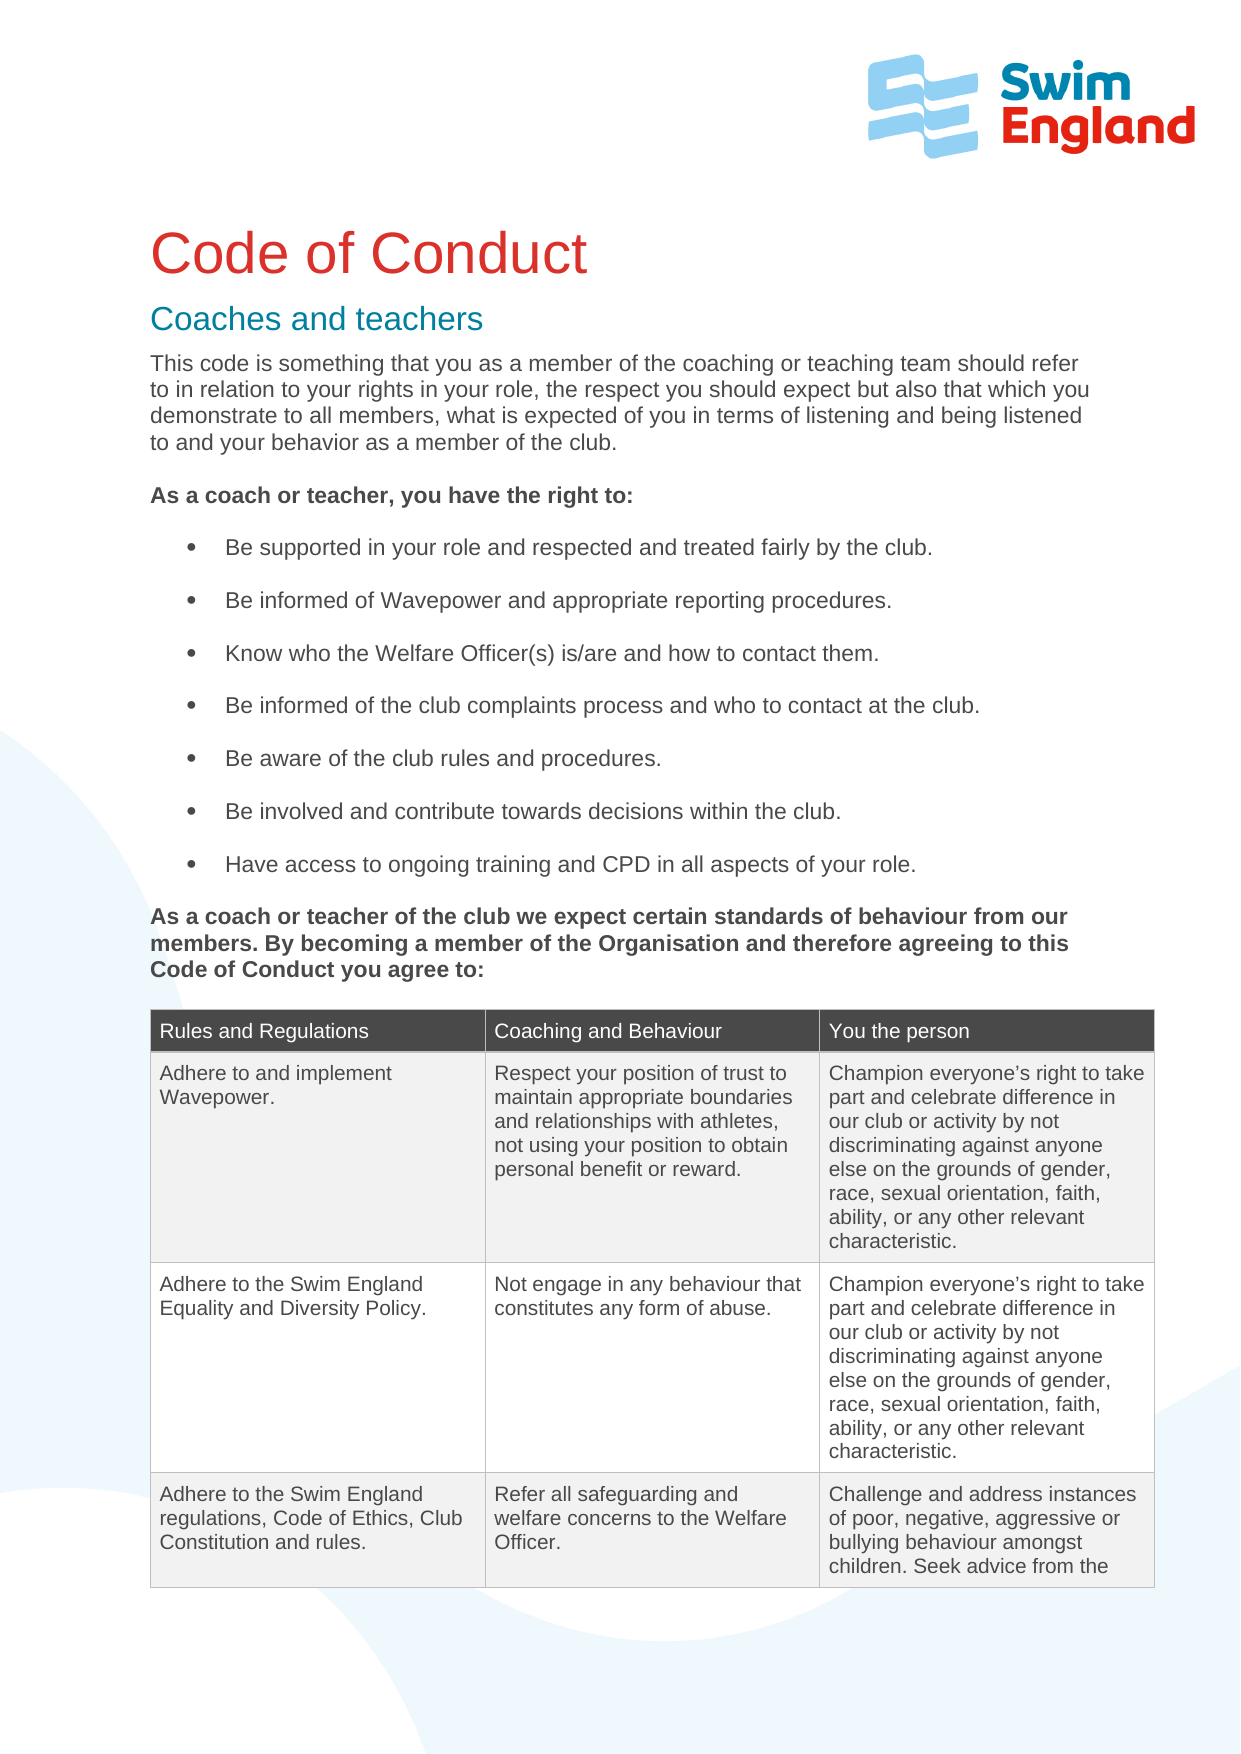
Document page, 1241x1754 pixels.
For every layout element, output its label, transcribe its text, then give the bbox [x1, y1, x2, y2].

table_header Rules and Regulations [151, 1010, 485, 1051]
table_cell Respect your position of trust to maintain appropriate boundaries and relationships with athletes, not using your position to obtain personal benefit or reward. [486, 1053, 819, 1262]
text As a coach or teacher, you have the right to: [150, 482, 1090, 508]
list Be involved and contribute towards decisions within the club. [187, 798, 1090, 824]
table_header Coaching and Behaviour [486, 1010, 819, 1051]
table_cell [820, 1473, 1154, 1587]
table_header You the person [820, 1010, 1154, 1051]
text Code of Conduct [150, 219, 1090, 286]
table_cell Adhere to the Swim England Equality and Diversity Policy. [151, 1263, 485, 1472]
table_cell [486, 1473, 819, 1587]
list Know who the Welfare Officer(s) is/are and how to contact them. [187, 640, 1090, 666]
table_cell Champion everyone’s right to take part and celebrate difference in our club or activity by not discriminating against anyone else on the grounds of gender, race, sexual orientation, faith, ability, or any other relevant characteristic. [820, 1263, 1154, 1472]
table_cell Adhere to and implement Wavepower. [151, 1053, 485, 1262]
list Be informed of Wavepower and appropriate reporting procedures. [187, 587, 1090, 613]
list Be supported in your role and respected and treated fairly by the club. [187, 534, 1090, 561]
text As a coach or teacher of the club we expect certain standards of behaviour from our members. By becoming a member of the Organisation and therefore agreeing to this Code of Conduct you agree to: [150, 903, 1090, 982]
picture [0, 0, 1241, 1754]
table_cell Not engage in any behaviour that constitutes any form of abuse. [486, 1263, 819, 1472]
table_cell Champion everyone’s right to take part and celebrate difference in our club or activity by not discriminating against anyone else on the grounds of gender, race, sexual orientation, faith, ability, or any other relevant characteristic. [820, 1053, 1154, 1262]
list Have access to ongoing training and CPD in all aspects of your role. [187, 851, 1090, 877]
text This code is something that you as a member of the coaching or teaching team should refer to in relation to your rights in your role, the respect you should expect but also that which you demonstrate to all members, what is expected of you in terms of listening and being listened to and your behavior as a member of the club. [150, 350, 1090, 455]
list Be aware of the club rules and procedures. [187, 745, 1090, 771]
list Be informed of the club complaints process and who to contact at the club. [187, 692, 1090, 719]
text Coaches and teachers [150, 299, 1090, 337]
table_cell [151, 1473, 485, 1587]
